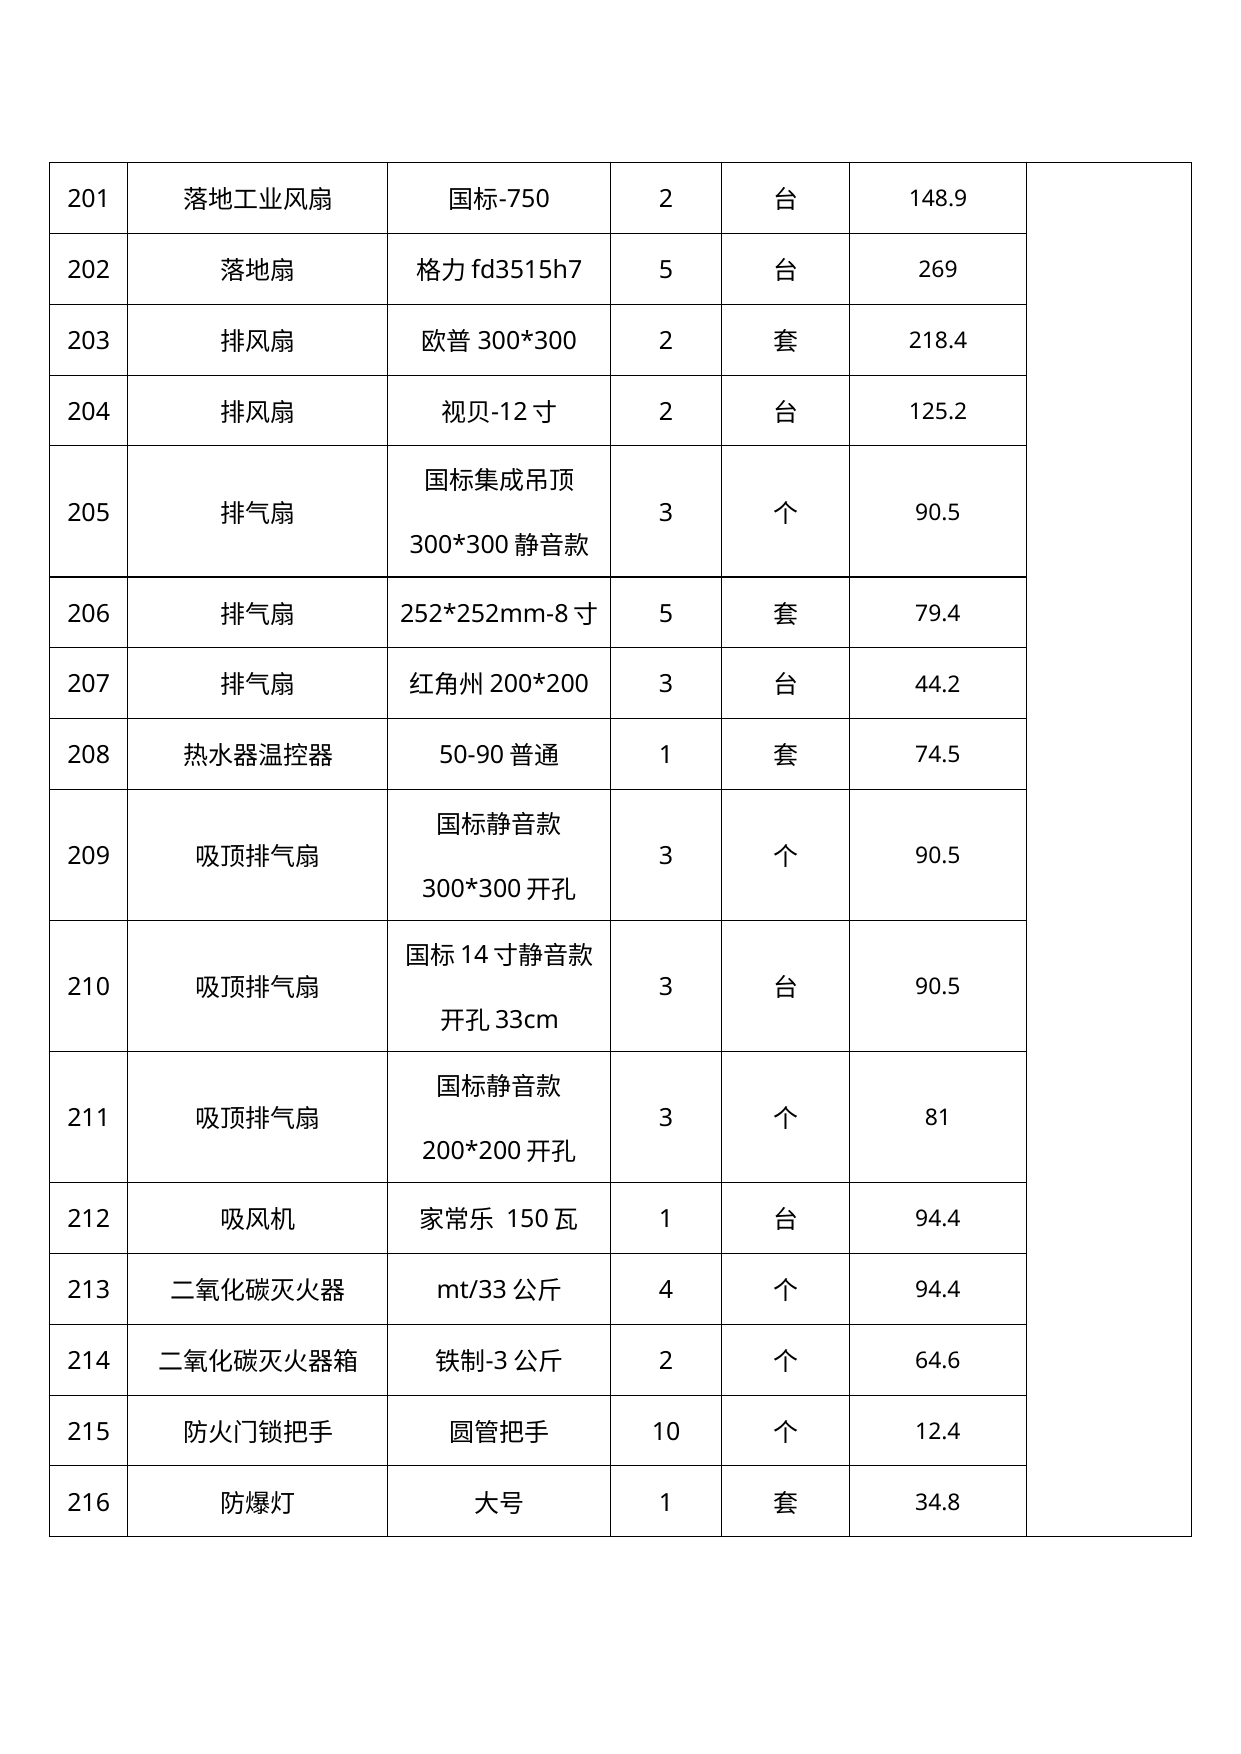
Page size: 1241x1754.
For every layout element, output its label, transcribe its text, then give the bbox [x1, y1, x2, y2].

table_cell 213 [50, 1254, 127, 1324]
table_cell 排风扇 [128, 305, 387, 374]
table_cell 1 [611, 1183, 721, 1253]
table_cell 10 [611, 1396, 721, 1465]
table_cell 铁制-3公斤 [388, 1325, 610, 1394]
table_cell 5 [611, 234, 721, 304]
table_cell 203 [50, 305, 127, 374]
table_cell 排风扇 [128, 376, 387, 445]
table_cell 个 [722, 1396, 849, 1465]
table_cell 210 [50, 921, 127, 1051]
table_cell 套 [722, 305, 849, 374]
table_cell 216 [50, 1466, 127, 1536]
table_cell 90.5 [850, 921, 1026, 1051]
table_cell 热水器温控器 [128, 719, 387, 789]
table_cell 12.4 [850, 1396, 1026, 1465]
table_cell 圆管把手 [388, 1396, 610, 1465]
table_cell 44.2 [850, 648, 1026, 718]
table_cell 格力fd3515h7 [388, 234, 610, 304]
table_cell 202 [50, 234, 127, 304]
table_cell 90.5 [850, 446, 1026, 576]
table_cell 排气扇 [128, 648, 387, 718]
table_cell 国标静音款200*200开孔 [388, 1052, 610, 1182]
table_cell 台 [722, 921, 849, 1051]
table_cell 79.4 [850, 578, 1026, 647]
table_cell 206 [50, 578, 127, 647]
table_cell 3 [611, 921, 721, 1051]
table_cell 3 [611, 446, 721, 576]
table_cell 90.5 [850, 790, 1026, 920]
table_cell 214 [50, 1325, 127, 1394]
table_cell 大号 [388, 1466, 610, 1536]
table_cell 红角州200*200 [388, 648, 610, 718]
table_cell 排气扇 [128, 578, 387, 647]
table_cell 269 [850, 234, 1026, 304]
table_cell 3 [611, 1052, 721, 1182]
table_cell 4 [611, 1254, 721, 1324]
table_cell 家常乐 150瓦 [388, 1183, 610, 1253]
table_cell 台 [722, 234, 849, 304]
table_cell 207 [50, 648, 127, 718]
table_cell 台 [722, 1183, 849, 1253]
table_cell 215 [50, 1396, 127, 1465]
table_cell 套 [722, 578, 849, 647]
table_cell 50-90普通 [388, 719, 610, 789]
table_cell 吸顶排气扇 [128, 790, 387, 920]
table_cell 204 [50, 376, 127, 445]
table_cell 二氧化碳灭火器 [128, 1254, 387, 1324]
table_cell 吸顶排气扇 [128, 1052, 387, 1182]
table_cell 74.5 [850, 719, 1026, 789]
table_cell 1 [611, 1466, 721, 1536]
table_cell 台 [722, 163, 849, 233]
table_cell 208 [50, 719, 127, 789]
table_cell 201 [50, 163, 127, 233]
table_cell 台 [722, 376, 849, 445]
table_cell 防火门锁把手 [128, 1396, 387, 1465]
table_cell 视贝-12寸 [388, 376, 610, 445]
table_cell 套 [722, 719, 849, 789]
table_cell 2 [611, 376, 721, 445]
table_cell 个 [722, 1254, 849, 1324]
table_cell 排气扇 [128, 446, 387, 576]
table_cell 218.4 [850, 305, 1026, 374]
table_cell 台 [722, 648, 849, 718]
table_cell 2 [611, 1325, 721, 1394]
table_cell 欧普 300*300 [388, 305, 610, 374]
table_cell 吸顶排气扇 [128, 921, 387, 1051]
table_cell 落地工业风扇 [128, 163, 387, 233]
table_cell 二氧化碳灭火器箱 [128, 1325, 387, 1394]
table_cell 国标14寸静音款开孔33cm [388, 921, 610, 1051]
table_cell 5 [611, 578, 721, 647]
table_cell 148.9 [850, 163, 1026, 233]
table_cell 64.6 [850, 1325, 1026, 1394]
table_cell 125.2 [850, 376, 1026, 445]
table_cell 94.4 [850, 1254, 1026, 1324]
table_cell 3 [611, 648, 721, 718]
table_cell 209 [50, 790, 127, 920]
table_cell 个 [722, 790, 849, 920]
table_cell 套 [722, 1466, 849, 1536]
table_cell 1 [611, 719, 721, 789]
table_cell 个 [722, 446, 849, 576]
table_cell mt/33公斤 [388, 1254, 610, 1324]
table_cell 205 [50, 446, 127, 576]
table_cell 个 [722, 1052, 849, 1182]
table_cell 2 [611, 163, 721, 233]
table_cell 吸风机 [128, 1183, 387, 1253]
table_cell 34.8 [850, 1466, 1026, 1536]
table_cell 落地扇 [128, 234, 387, 304]
table_cell 211 [50, 1052, 127, 1182]
table_cell 252*252mm-8寸 [388, 578, 610, 647]
table_cell 国标集成吊顶300*300静音款 [388, 446, 610, 576]
table_cell 81 [850, 1052, 1026, 1182]
table_cell 国标-750 [388, 163, 610, 233]
table_cell 国标静音款300*300开孔 [388, 790, 610, 920]
table_cell 2 [611, 305, 721, 374]
table_cell 94.4 [850, 1183, 1026, 1253]
table_cell 212 [50, 1183, 127, 1253]
table_cell 个 [722, 1325, 849, 1394]
table_cell 3 [611, 790, 721, 920]
table_cell 防爆灯 [128, 1466, 387, 1536]
